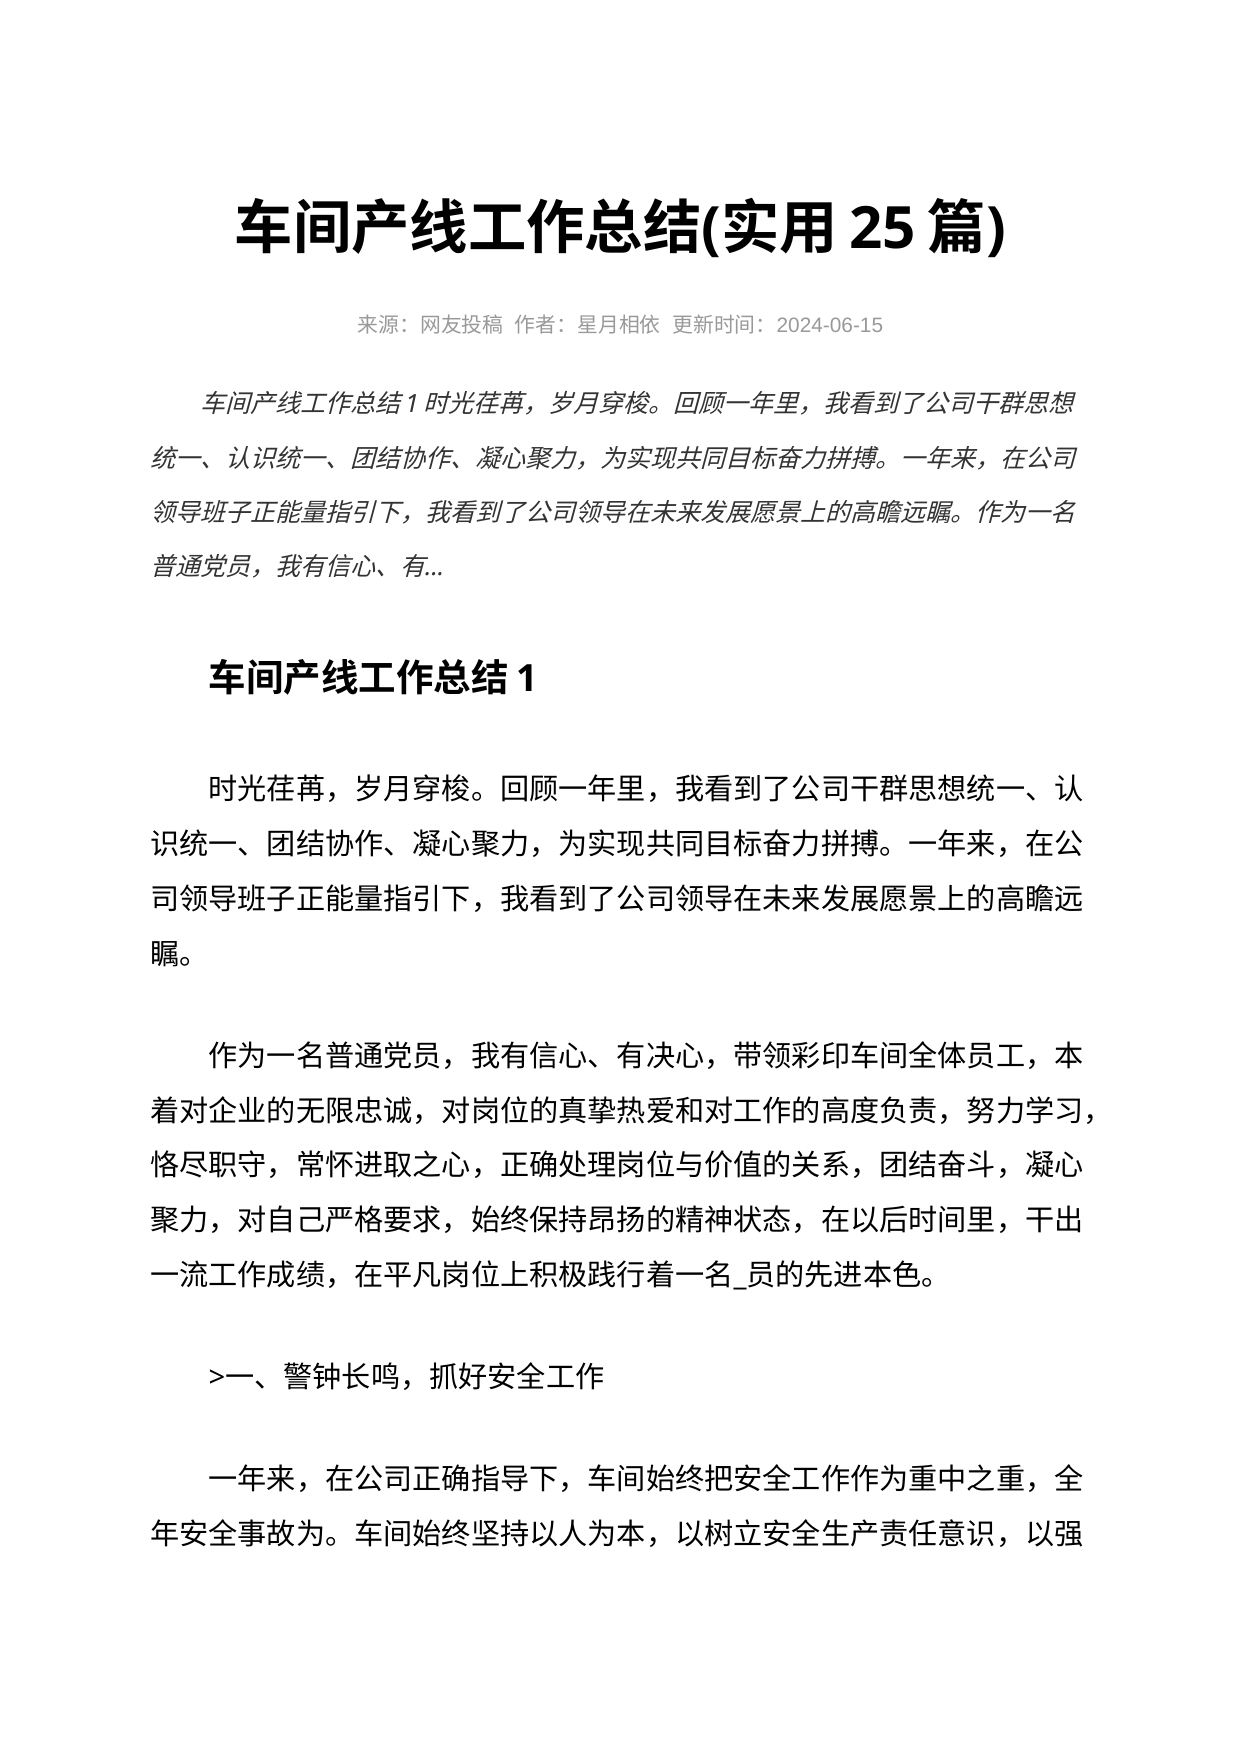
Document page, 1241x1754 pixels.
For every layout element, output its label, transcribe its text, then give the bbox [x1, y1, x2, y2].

text 来源：网友投稿 作者：星月相依 更新时间：2024-06-15 [150, 313, 1090, 337]
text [150, 1456, 1090, 1553]
text >一、警钟长鸣，抓好安全工作 [150, 1354, 1090, 1396]
text 车间产线工作总结1 [150, 648, 1090, 703]
subtitle 车间产线工作总结(实用25篇) [150, 181, 1090, 266]
text 车间产线工作总结1时光荏苒，岁月穿梭。回顾一年里，我看到了公司干群思想统一、认识统一、团结协作、凝心聚力，为实现共同目标奋力拼搏。一年来，在公司领导班子正能量指引下，我看到了公司领导在未来发展愿景上的高瞻远瞩。作为一名普通党员，我有信心、有... [150, 384, 1090, 583]
text 时光荏苒，岁月穿梭。回顾一年里，我看到了公司干群思想统一、认识统一、团结协作、凝心聚力，为实现共同目标奋力拼搏。一年来，在公司领导班子正能量指引下，我看到了公司领导在未来发展愿景上的高瞻远瞩。 [150, 766, 1090, 973]
text 作为一名普通党员，我有信心、有决心，带领彩印车间全体员工，本着对企业的无限忠诚，对岗位的真挚热爱和对工作的高度负责，努力学习，恪尽职守，常怀进取之心，正确处理岗位与价值的关系，团结奋斗，凝心聚力，对自己严格要求，始终保持昂扬的精神状态，在以后时间里，干出一流工作成绩，在平凡岗位上积极践行着一名_员的先进本色。 [150, 1032, 1090, 1294]
